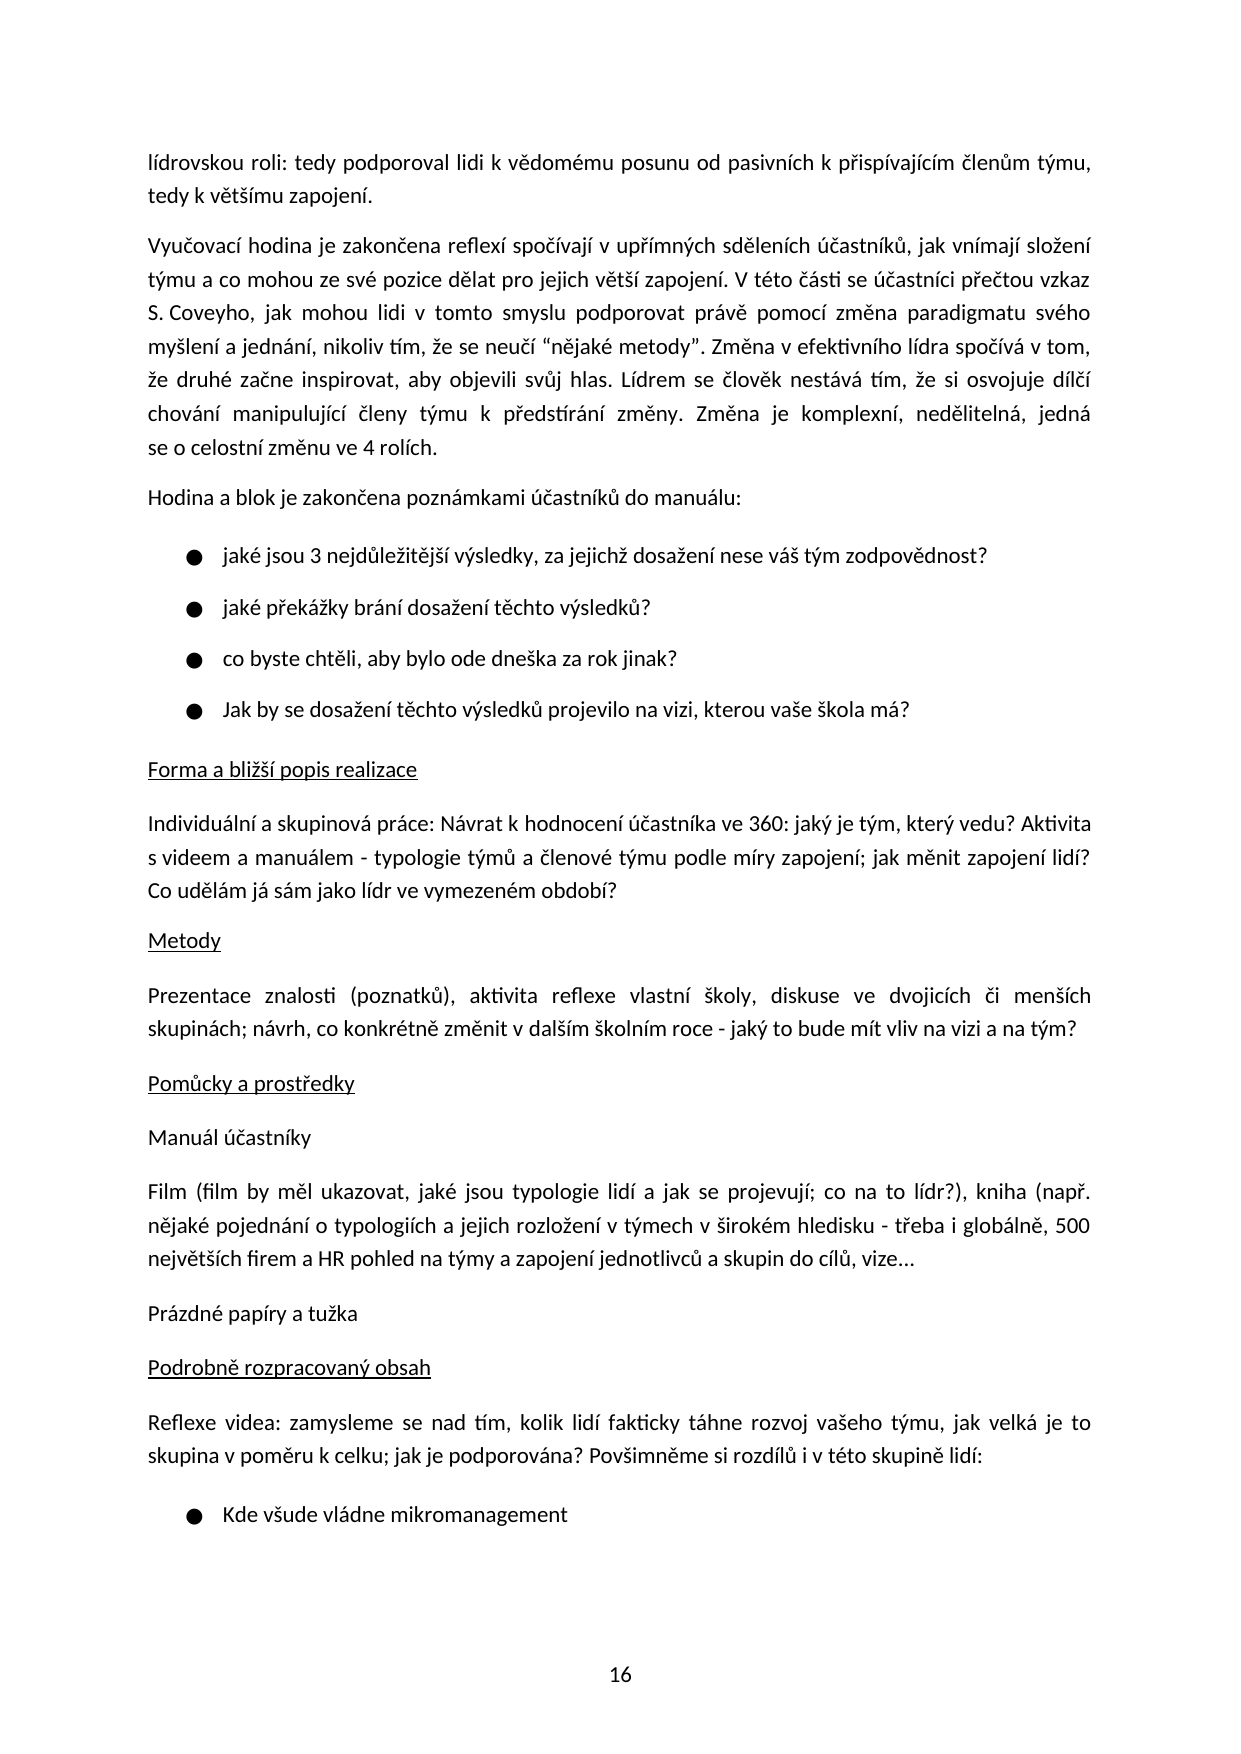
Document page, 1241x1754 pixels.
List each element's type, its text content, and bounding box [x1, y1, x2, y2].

text Manuál účastníky [148, 1123, 1093, 1151]
text Individuální a skupinová práce: Návrat k hodnocení účastníka ve 360: jaký je tým, který vedu? Aktivita s videem a manuálem - typologie týmů a členové týmu podle míry zapojení; jak měnit zapojení lidí? Co udělám já sám jako lídr ve vymezeném období? [148, 809, 1093, 904]
text Prezentace znalosti (poznatků), aktivita reflexe vlastní školy, diskuse ve dvojicích či menších skupinách; návrh, co konkrétně změnit v dalším školním roce - jaký to bude mít vliv na vizi a na tým? [148, 981, 1093, 1042]
text Metody [148, 926, 1093, 954]
text Prázdné papíry a tužka [148, 1299, 1093, 1327]
text Pomůcky a prostředky [148, 1069, 1093, 1097]
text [148, 148, 1093, 209]
text Forma a bližší popis realizace [148, 755, 1093, 783]
text Reflexe videa: zamysleme se nad tím, kolik lidí fakticky táhne rozvoj vašeho týmu, jak velká je to skupina v poměru k celku; jak je podporována? Povšimněme si rozdílů i v této skupině lidí: [148, 1408, 1093, 1469]
list jaké jsou 3 nejdůležitější výsledky, za jejichž dosažení nese váš tým zodpovědnost? [185, 533, 1093, 576]
list Jak by se dosažení těchto výsledků projevilo na vizi, kterou vaše škola má? [185, 687, 1093, 729]
text Hodina a blok je zakončena poznámkami účastníků do manuálu: [148, 483, 1093, 511]
text Film (film by měl ukazovat, jaké jsou typologie lidí a jak se projevují; co na to lídr?), kniha (např. nějaké pojednání o typologiích a jejich rozložení v týmech v širokém hledisku - třeba i globálně, 500 největších firem a HR pohled na týmy a zapojení jednotlivců a skupin do cílů, vize... [148, 1177, 1093, 1272]
list Kde všude vládne mikromanagement [185, 1491, 1093, 1534]
list jaké překážky brání dosažení těchto výsledků? [185, 584, 1093, 627]
text Vyučovací hodina je zakončena reflexí spočívají v upřímných sděleních účastníků, jak vnímají složení týmu a co mohou ze své pozice dělat pro jejich větší zapojení. V této části se účastníci přečtou vzkaz S. Coveyho, jak mohou lidi v tomto smyslu podporovat právě pomocí změna paradigmatu svého myšlení a jednání, nikoliv tím, že se neučí “nějaké metody”. Změna v efektivního lídra spočívá v tom, že druhé začne inspirovat, aby objevili svůj hlas. Lídrem se člověk nestává tím, že si osvojuje dílčí chování manipulující členy týmu k předstírání změny. Změna je komplexní, nedělitelná, jedná se o celostní změnu ve 4 rolích. [148, 231, 1093, 461]
list co byste chtěli, aby bylo ode dneška za rok jinak? [185, 636, 1093, 678]
text Podrobně rozpracovaný obsah [148, 1353, 1093, 1381]
